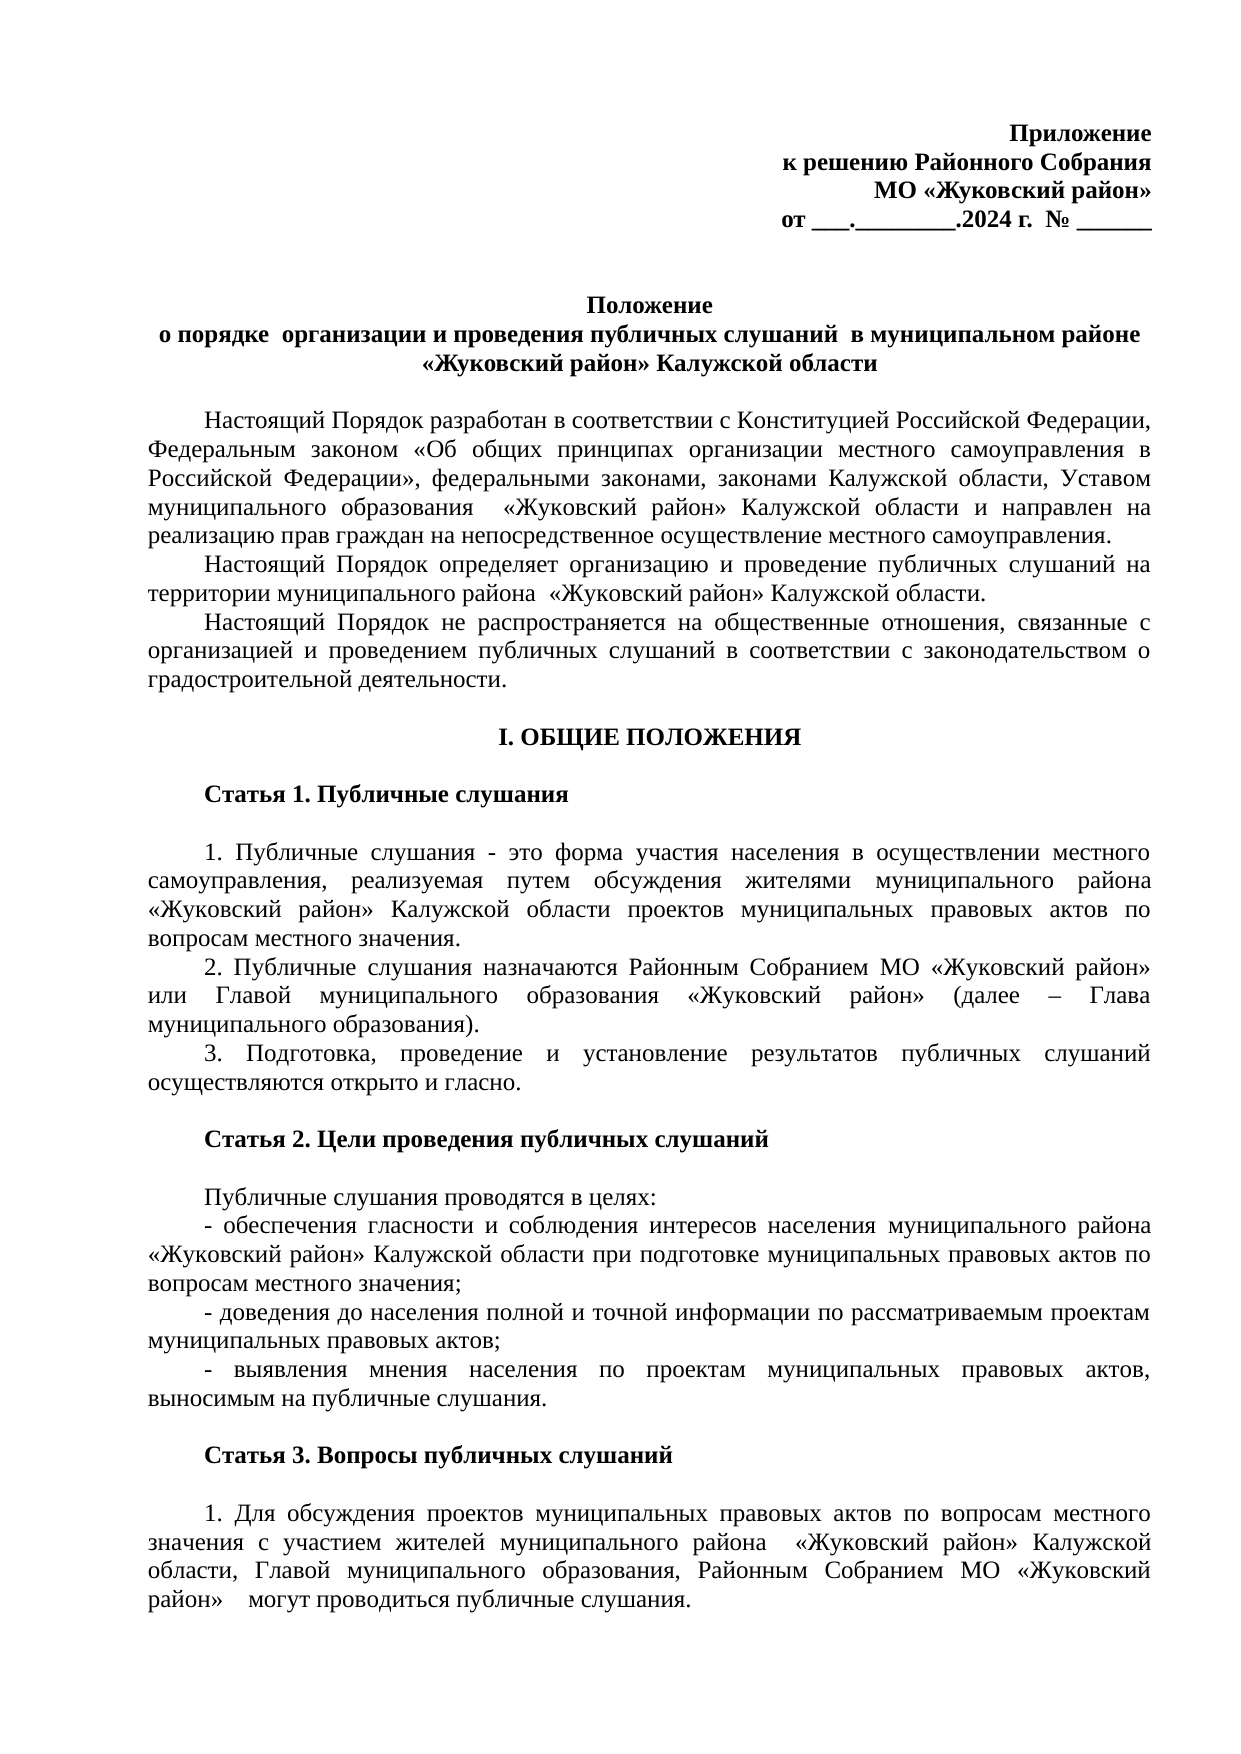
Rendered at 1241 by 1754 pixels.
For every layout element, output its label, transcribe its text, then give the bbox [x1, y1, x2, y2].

text от ___.________.2024 г. № ______ [148, 204, 1152, 233]
title Статья 1. Публичные слушания [148, 779, 1152, 808]
text 2. Публичные слушания назначаются Районным Собранием МО «Жуковский район» или Главой муниципального образования «Жуковский район» (далее – Глава муниципального образования). [148, 952, 1152, 1038]
text 3. Подготовка, проведение и установление результатов публичных слушаний осуществляются открыто и гласно. [148, 1038, 1152, 1096]
text Настоящий Порядок не распространяется на общественные отношения, связанные с организацией и проведением публичных слушаний в соответствии с законодательством о градостроительной деятельности. [148, 607, 1152, 693]
title Статья 2. Цели проведения публичных слушаний [148, 1124, 1152, 1153]
text 1. Для обсуждения проектов муниципальных правовых актов по вопросам местного значения с участием жителей муниципального района «Жуковский район» Калужской области, Главой муниципального образования, Районным Собранием МО «Жуковский район» могут проводиться публичные слушания. [148, 1498, 1152, 1613]
text Приложение [148, 118, 1152, 147]
text о порядке организации и проведения публичных слушаний в муниципальном районе «Жуковский район» Калужской области [148, 319, 1152, 377]
text - выявления мнения населения по проектам муниципальных правовых актов, выносимым на публичные слушания. [148, 1354, 1152, 1412]
text Настоящий Порядок определяет организацию и проведение публичных слушаний на территории муниципального района «Жуковский район» Калужской области. [148, 549, 1152, 607]
title I. ОБЩИЕ ПОЛОЖЕНИЯ [148, 722, 1152, 751]
title Статья 3. Вопросы публичных слушаний [148, 1441, 1152, 1469]
text 1. Публичные слушания - это форма участия населения в осуществлении местного самоуправления, реализуемая путем обсуждения жителями муниципального района «Жуковский район» Калужской области проектов муниципальных правовых актов по вопросам местного значения. [148, 837, 1152, 952]
text МО «Жуковский район» [148, 176, 1152, 204]
text к решению Районного Собрания [148, 147, 1152, 176]
text Публичные слушания проводятся в целях: [148, 1182, 1152, 1211]
text - обеспечения гласности и соблюдения интересов населения муниципального района «Жуковский район» Калужской области при подготовке муниципальных правовых актов по вопросам местного значения; [148, 1211, 1152, 1297]
text - доведения до населения полной и точной информации по рассматриваемым проектам муниципальных правовых актов; [148, 1297, 1152, 1354]
text Положение [148, 291, 1152, 319]
text Настоящий Порядок разработан в соответствии с Конституцией Российской Федерации, Федеральным законом «Об общих принципах организации местного самоуправления в Российской Федерации», федеральными законами, законами Калужской области, Уставом муниципального образования «Жуковский район» Калужской области и направлен на реализацию прав граждан на непосредственное осуществление местного самоуправления. [148, 406, 1152, 549]
